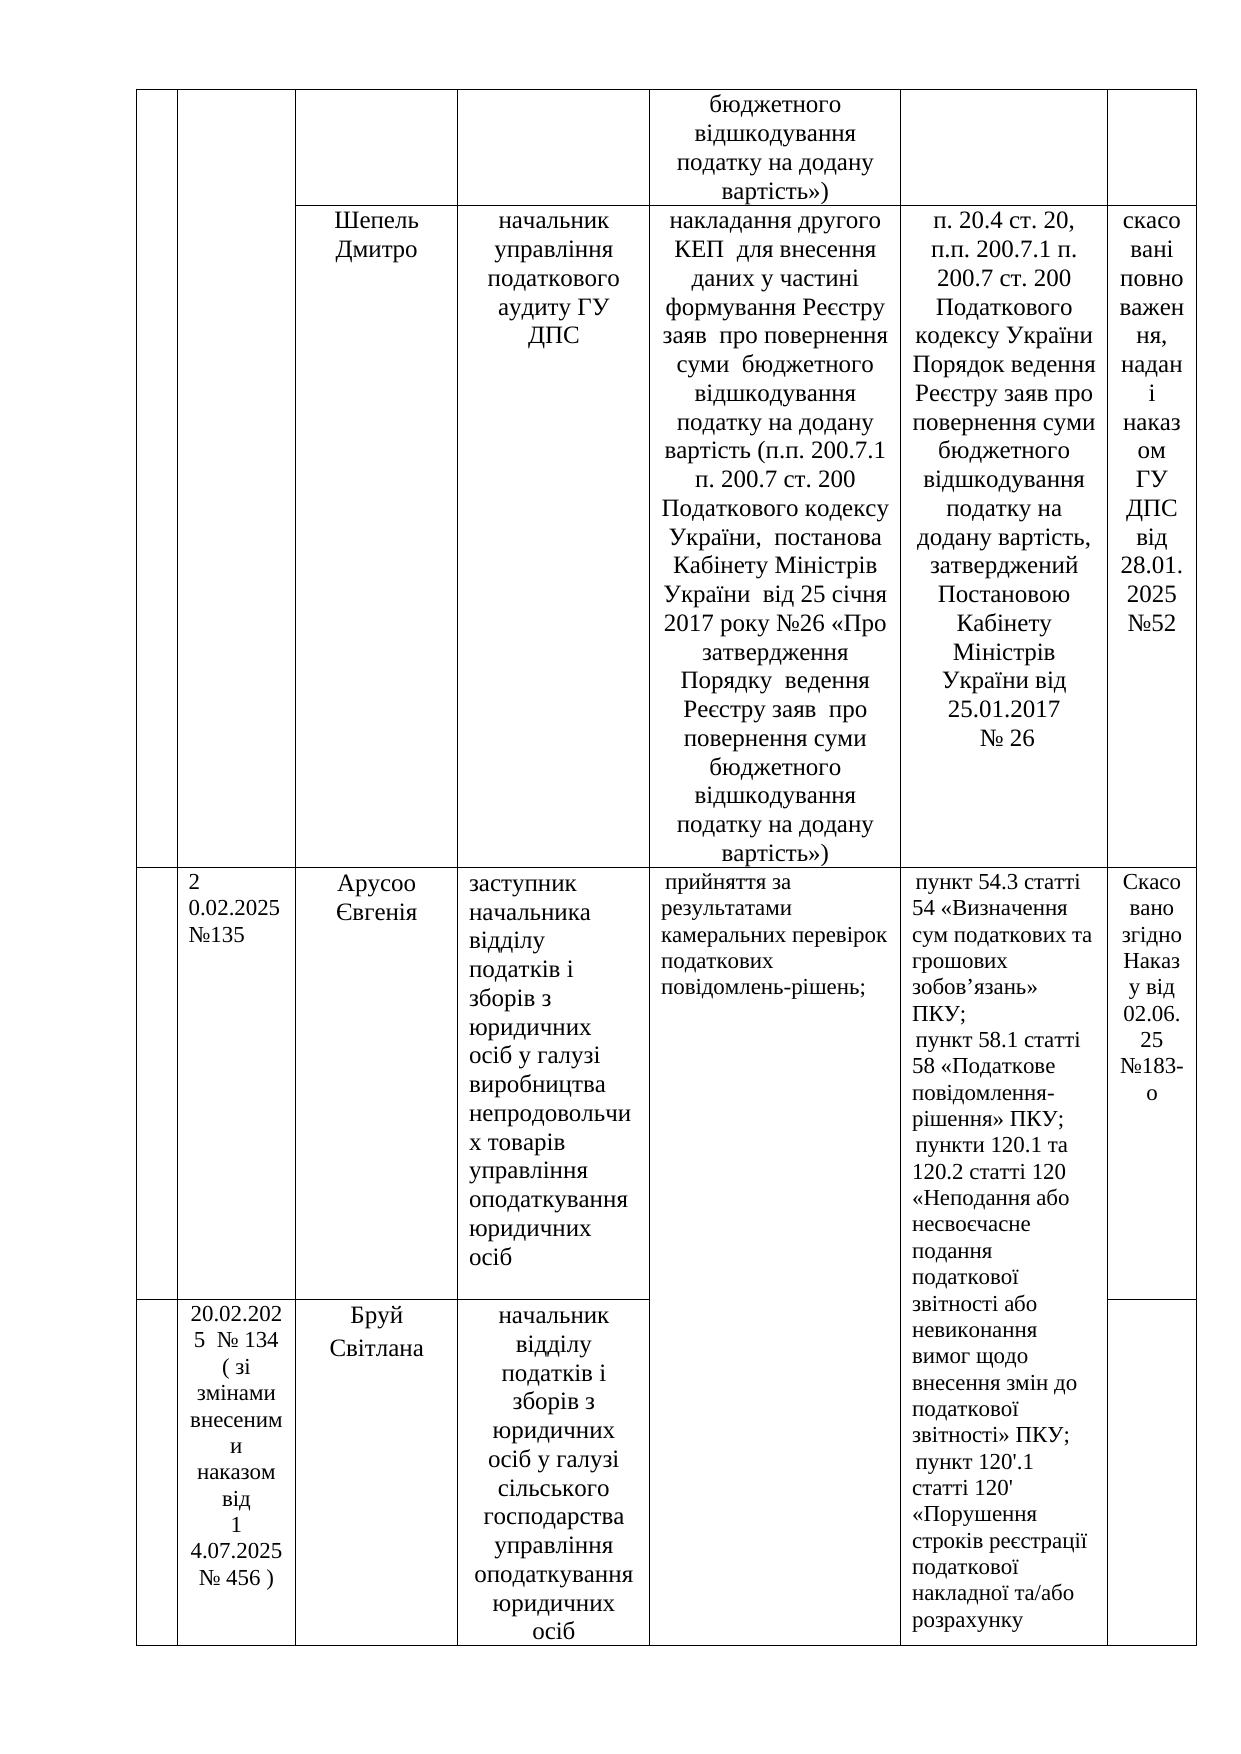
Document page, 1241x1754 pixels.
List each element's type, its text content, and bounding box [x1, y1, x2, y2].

table_cell Скасовано згідно Наказу від 02.06.25 №183-о [1108, 868, 1196, 1299]
table_cell заступник начальника відділу податків і зборів з юридичних осіб у галузі виробництва непродовольчих товарів управління оподаткування юридичних осіб [458, 868, 649, 1299]
table_cell [137, 90, 177, 867]
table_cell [458, 90, 649, 204]
table_cell [137, 868, 177, 1299]
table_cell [296, 90, 457, 204]
table_cell [137, 1300, 177, 1645]
table_cell прийняття за результатами камеральних перевірок податкових повідомлень-рішень; підписання: письмових повідомлень про запрошення платників, зборів, платежів або їхніх представників для перевірки правильності нарахування та своєчасності сплати податків, зборів, платежів, дотримання вимог законодавства з інших питань; письмових запитів платникам податків, у тому числі благодійним та іншим неприбутковим організаціям, усіх форм власності у порядку, визначеному законодавством, на отримання довідок, копій документів, засвідчених підписом платника або його посадовою особою та скріплених печаткою (за наявності) про фінансово-господарську діяльність, отримані доходи, видатки платників податків та іншої інформації, пов’язаної з обчисленням та сплатою податків, зборів, платежів, про дотримання вимог законодавства, здійснення контролю за яким покладено на контролюючі органи, а також фінансової і статистичної звітності у порядку та на підставах, визначених законом; рішень про включення, виключення, повторне включення, відмову у включення (повторному включенні) неприбуткової організації до/з Реєстру неприбуткових установ та організацій, зміну ознаки неприбутковості, присвоєння підприємству, установі, організації ознаки неприбутковості; витягів із Реєстру неприбуткових установ та організацій та повідомлень про відсутність відомостей про платника у Реєстрі неприбуткових установ та організацій; листів про відмову у реєстрації платника єдиного податку; прийняття рішень про: анулювання реєстрації платника єдиного податку. [650, 868, 900, 1645]
table_cell начальник управління податкового аудиту ГУ ДПС [458, 206, 649, 867]
table_cell скасовані повноваження, надані наказом ГУ ДПС від 28.01.2025 №52 [1108, 206, 1196, 867]
table_cell начальник відділу податків і зборів з юридичних осіб у галузі сільського господарства управління оподаткування юридичних осіб [458, 1300, 649, 1645]
table_cell Бруй Світлана [296, 1300, 457, 1645]
table_cell [1108, 1300, 1196, 1645]
table_cell Шепель Дмитро [296, 206, 457, 867]
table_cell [178, 90, 295, 867]
table_cell накладання другого КЕП для внесення даних у частині формування Реєстру заяв про повернення суми бюджетного відшкодування податку на додану вартість (п.п. 200.7.1 п. 200.7 ст. 200 Податкового кодексу України, постанова Кабінету Міністрів України від 25 січня 2017 року №26 «Про затвердження Порядку ведення Реєстру заяв про повернення суми бюджетного відшкодування податку на додану вартість») [650, 206, 900, 867]
table_cell 20.02.2025 № 134 ( зі змінами внесеними наказом від 14.07.2025 № 456 ) [178, 1300, 295, 1645]
table_cell пункт 54.3 статті 54 «Визначення сум податкових та грошових зобов’язань» ПКУ; пункт 58.1 статті 58 «Податкове повідомлення-рішення» ПКУ; пункти 120.1 та 120.2 статті 120 «Неподання або несвоєчасне подання податкової звітності або невиконання вимог щодо внесення змін до податкової звітності» ПКУ; пункт 120'.1 статті 120' «Порушення строків реєстрації податкової накладної та/або розрахунку коригування в Єдиному реєстрі податкових накладних та допущення помилок при зазначенні обов’язкових реквізитів податкової накладної» ПКУ; стаття 123 «Штрафні (фінансові) санкції (штрафи) у разі визначення контролюючим органом суми податкового зобов'язання та/або іншого зобов’язання, контроль за сплатою якого покладено на контролюючі органи, зменшення бюджетного відшкодування або виявлення фактів використання податкових пільг не за цільовим призначенням чи всупереч умовам чи цілям їх надання» ПКУ; стаття 124 «Порушення правил сплати (перерахування) грошового зобов’язання» ПКУ; п.п. 20.1.1 п. 20.1 ст. 20 ПКУ; п.п. 20.1.2 п. 20.1 ст. 20 ПКУ; пункт 133.4 статті 133 ПКУ, пункт 8 Порядку ведення Реєстру неприбуткових установ та організацій, включення неприбуткових підприємств, установ та організацій до реєстру та виключення з Реєстру, затвердженого постановою Кабінету Міністрів України від 13 липня 2016 року № 440 ( зі змінами та доповненнями; пункт 133.4 статті 133 ПКУ, пункт 12' Порядку ведення Реєстру); пункти 299.5, 299.6 статті 299 ПКУ; пункт 299.10 статті 299 ПКУ. [901, 868, 1107, 1645]
table_cell 20.02.2025 №135 [178, 868, 295, 1299]
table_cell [901, 90, 1107, 204]
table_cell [650, 90, 900, 204]
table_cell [1108, 90, 1196, 204]
table_cell Арусоо Євгенія [296, 868, 457, 1299]
